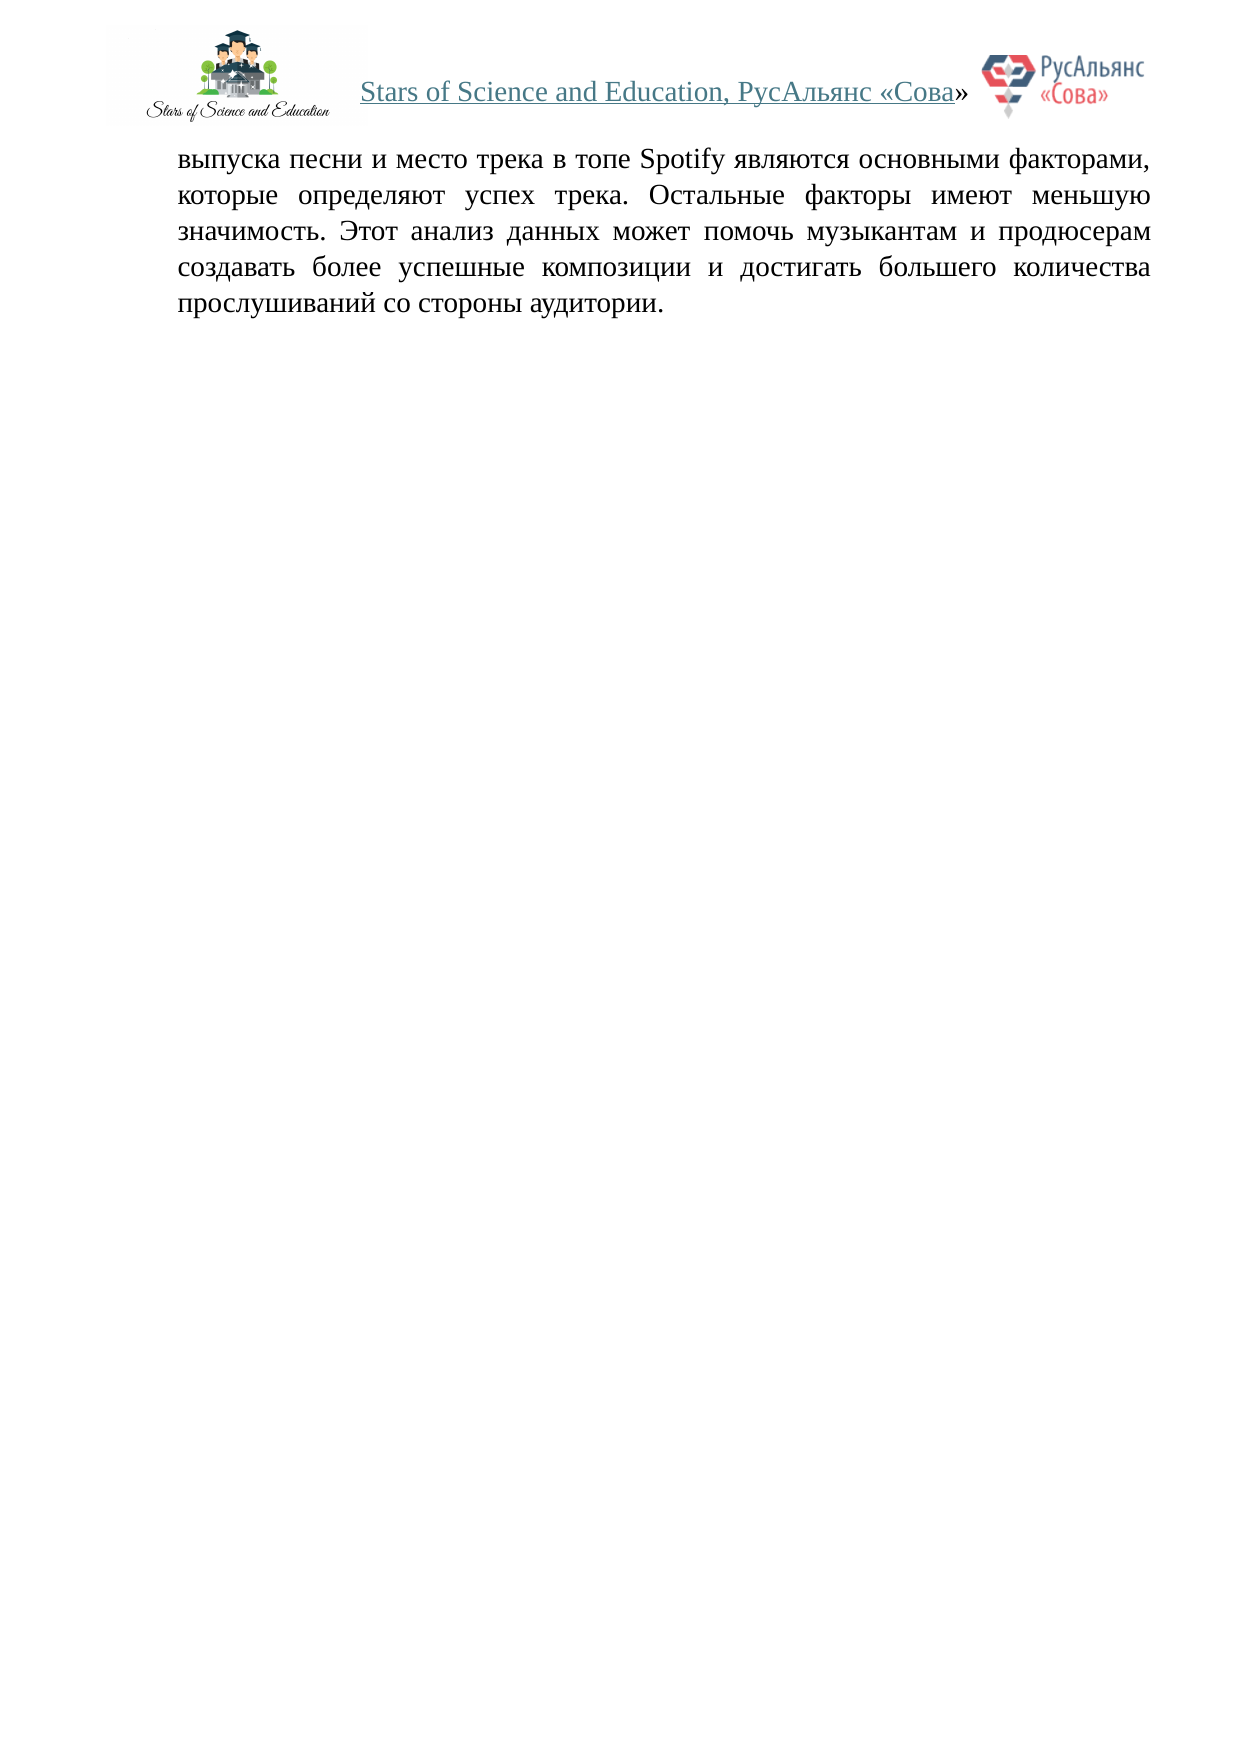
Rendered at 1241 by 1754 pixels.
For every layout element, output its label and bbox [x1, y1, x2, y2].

picture [106, 25, 369, 126]
picture [981, 55, 1175, 119]
text [177, 141, 1152, 319]
